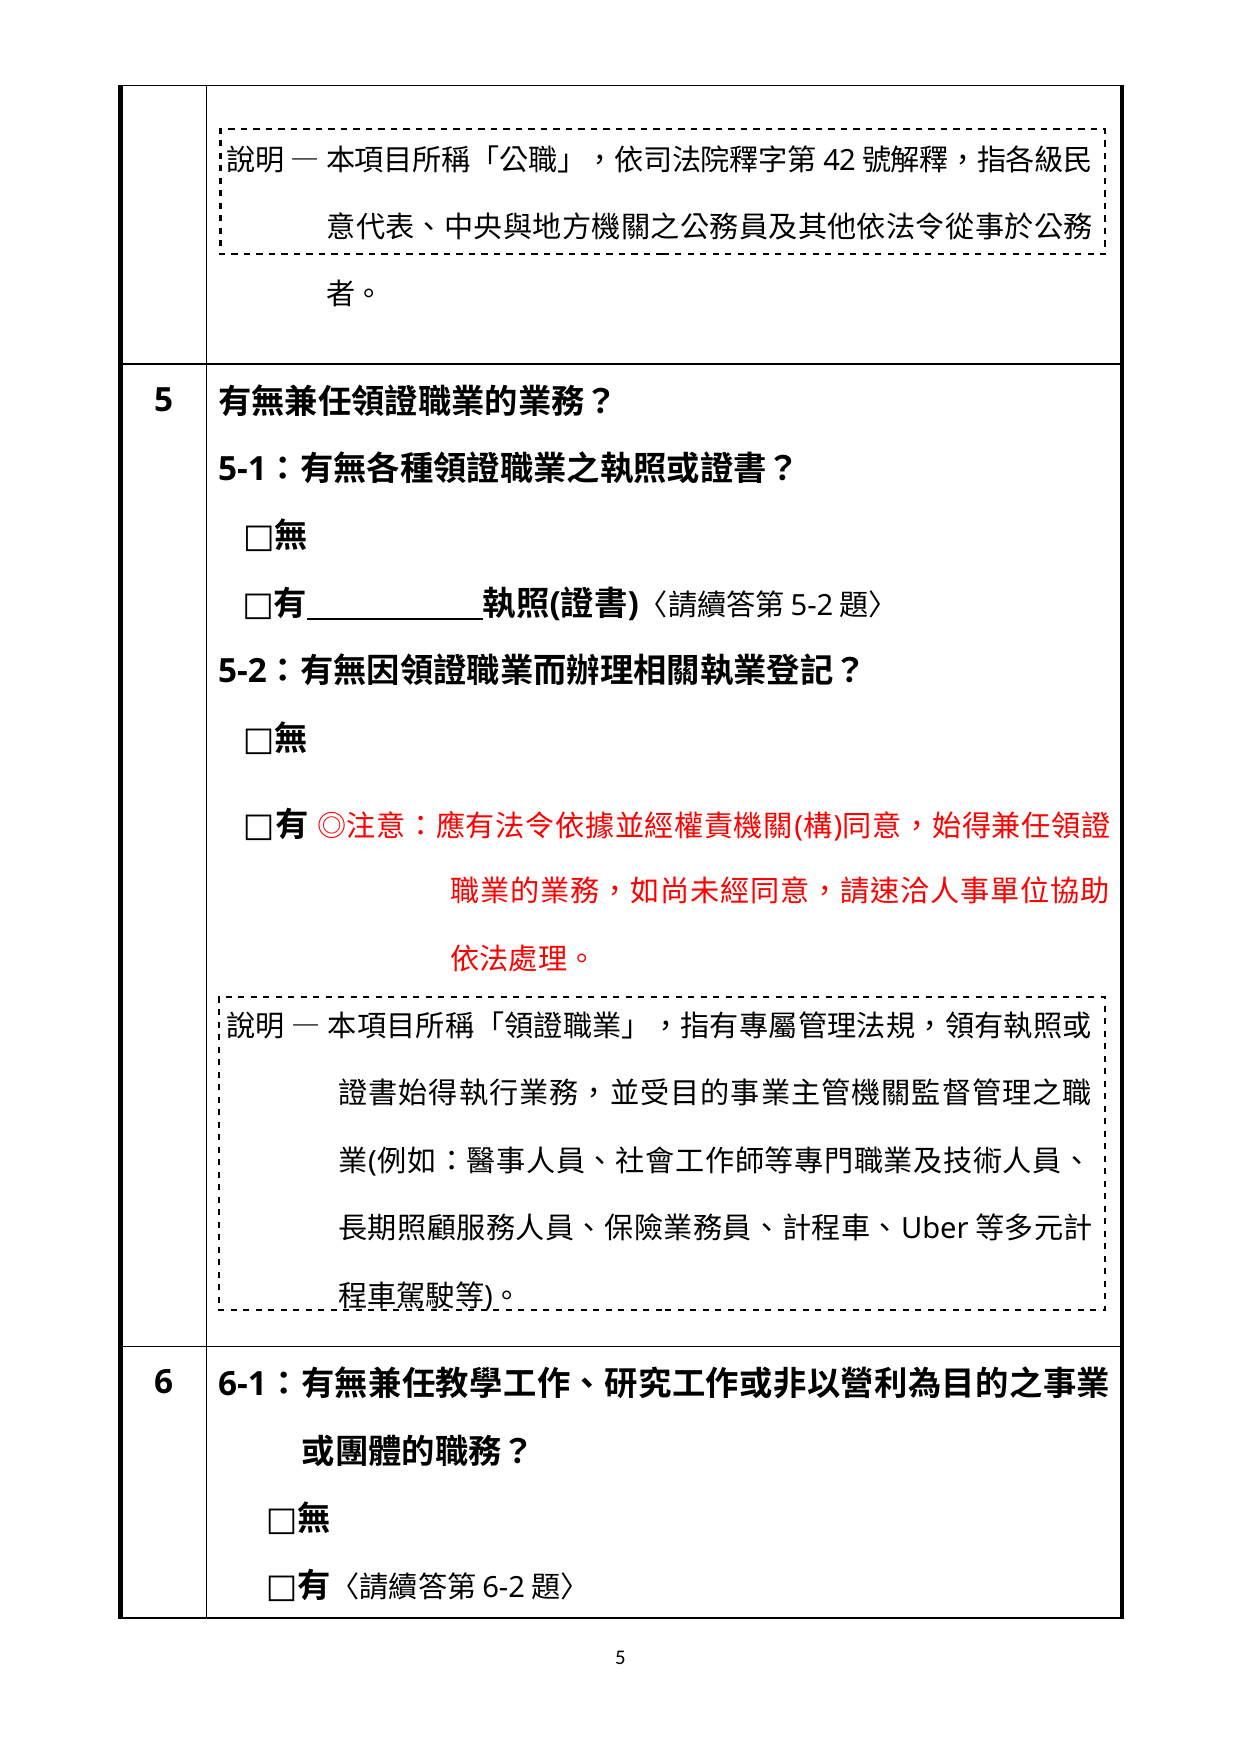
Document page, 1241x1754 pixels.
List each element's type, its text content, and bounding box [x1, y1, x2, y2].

table_cell 5 [123, 365, 206, 1346]
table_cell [207, 86, 1120, 363]
table_cell 6 [123, 1347, 206, 1617]
table_cell 4 [123, 86, 206, 363]
table_cell 有無兼任領證職業的業務？ 5-1：有無各種領證職業之執照或證書？ □無 □有 執照(證書)〈請續答第5-2題〉 5-2：有無因領證職業而辦理相關執業登記？ □無 □有 ◎注意：應有法令依據並經權責機關(構)同意，始得兼任領證職業的業務，如尚未經同意，請速洽人事單位協助依法處理。 說明 — 本項目所稱「領證職業」，指有專屬管理法規，領有執照或證書始得執行業務，並受目的事業主管機關監督管理之職業(例如：醫事人員、社會工作師等專門職業及技術人員、長期照顧服務人員、保險業務員、計程車、Uber等多元計程車駕駛等)。 [207, 365, 1120, 1346]
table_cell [207, 1347, 1120, 1617]
